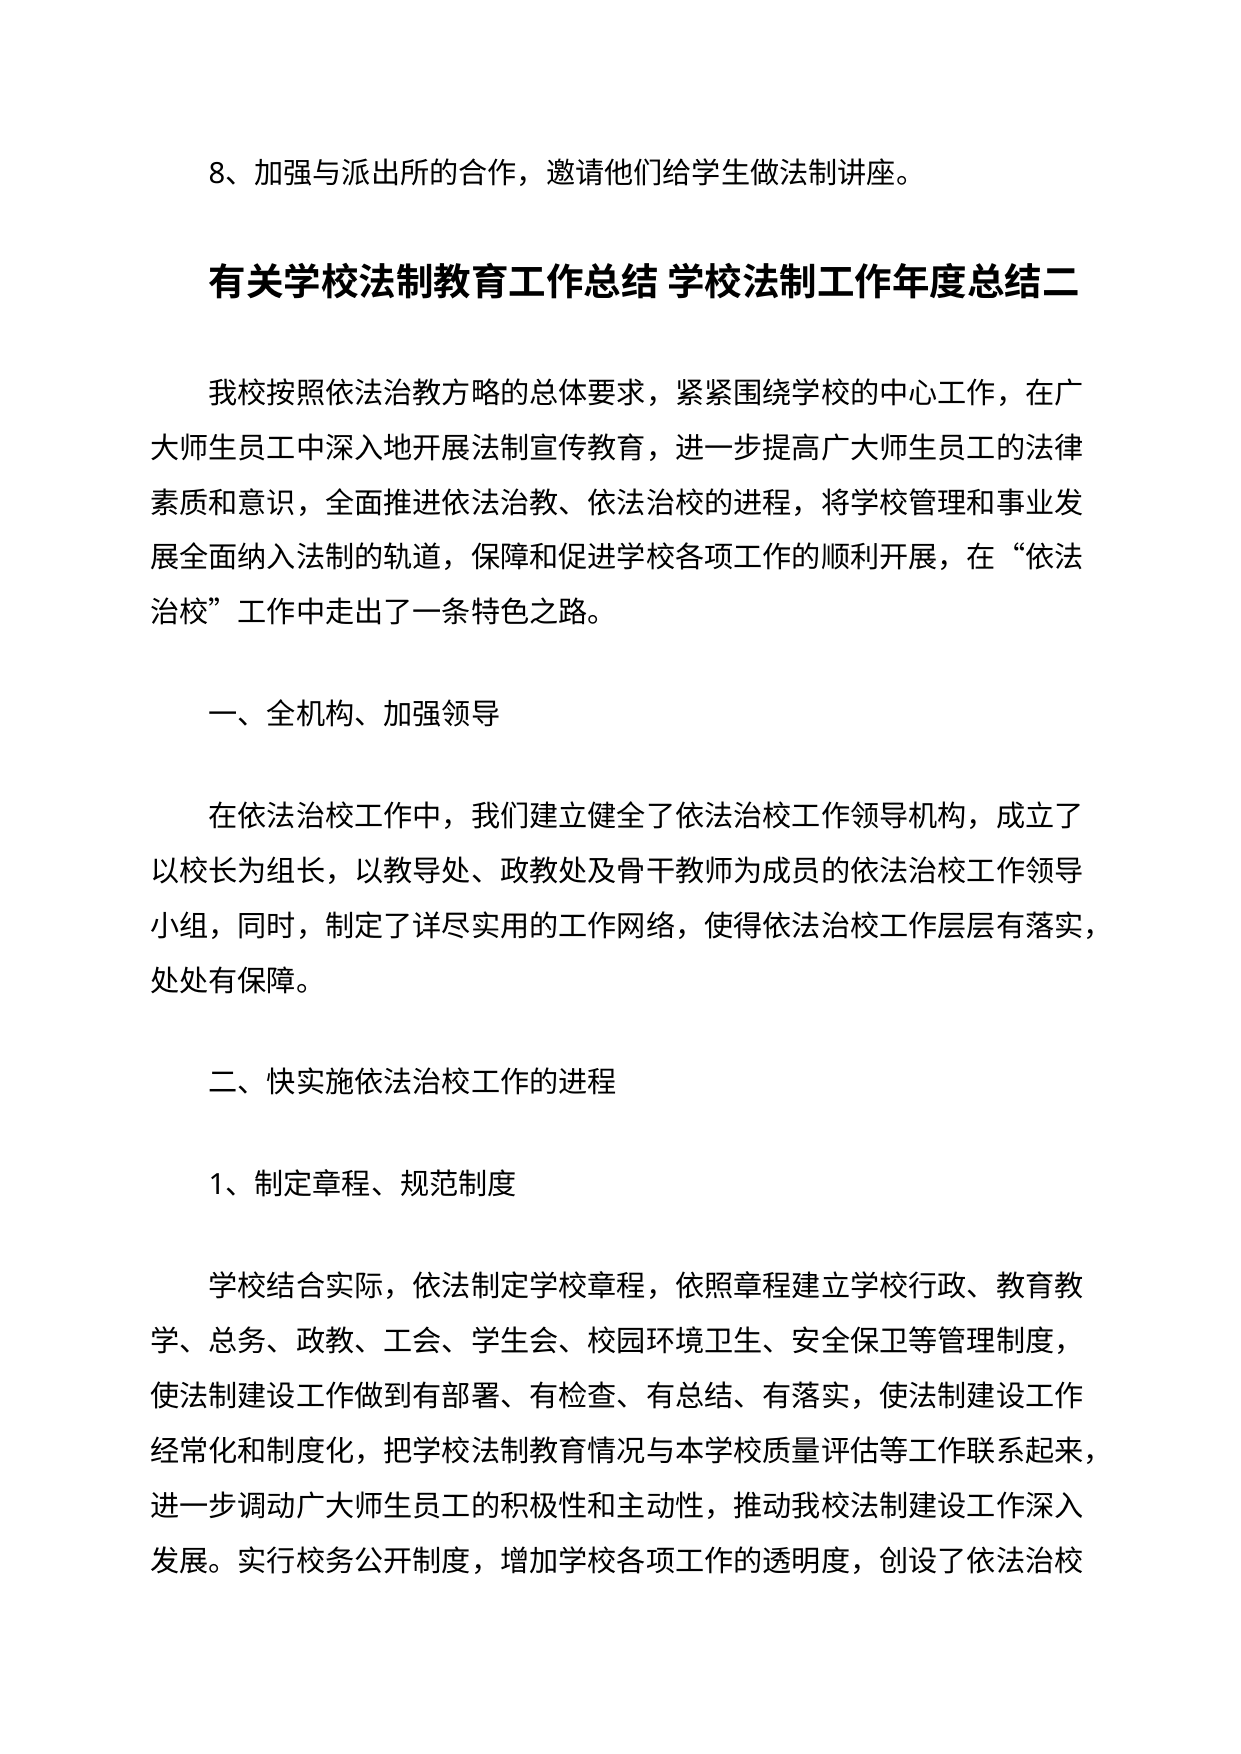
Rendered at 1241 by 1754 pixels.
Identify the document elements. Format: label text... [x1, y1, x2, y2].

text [150, 1263, 1090, 1579]
text 一、全机构、加强领导 [150, 691, 1090, 733]
text 1、制定章程、规范制度 [150, 1161, 1090, 1203]
text 8、加强与派出所的合作，邀请他们给学生做法制讲座。 [150, 150, 1090, 192]
text 二、快实施依法治校工作的进程 [150, 1059, 1090, 1101]
text 我校按照依法治教方略的总体要求，紧紧围绕学校的中心工作，在广大师生员工中深入地开展法制宣传教育，进一步提高广大师生员工的法律素质和意识，全面推进依法治教、依法治校的进程，将学校管理和事业发展全面纳入法制的轨道，保障和促进学校各项工作的顺利开展，在“依法治校”工作中走出了一条特色之路。 [150, 369, 1090, 631]
text 有关学校法制教育工作总结 学校法制工作年度总结二 [150, 252, 1090, 306]
text 在依法治校工作中，我们建立健全了依法治校工作领导机构，成立了以校长为组长，以教导处、政教处及骨干教师为成员的依法治校工作领导小组，同时，制定了详尽实用的工作网络，使得依法治校工作层层有落实，处处有保障。 [150, 792, 1090, 999]
